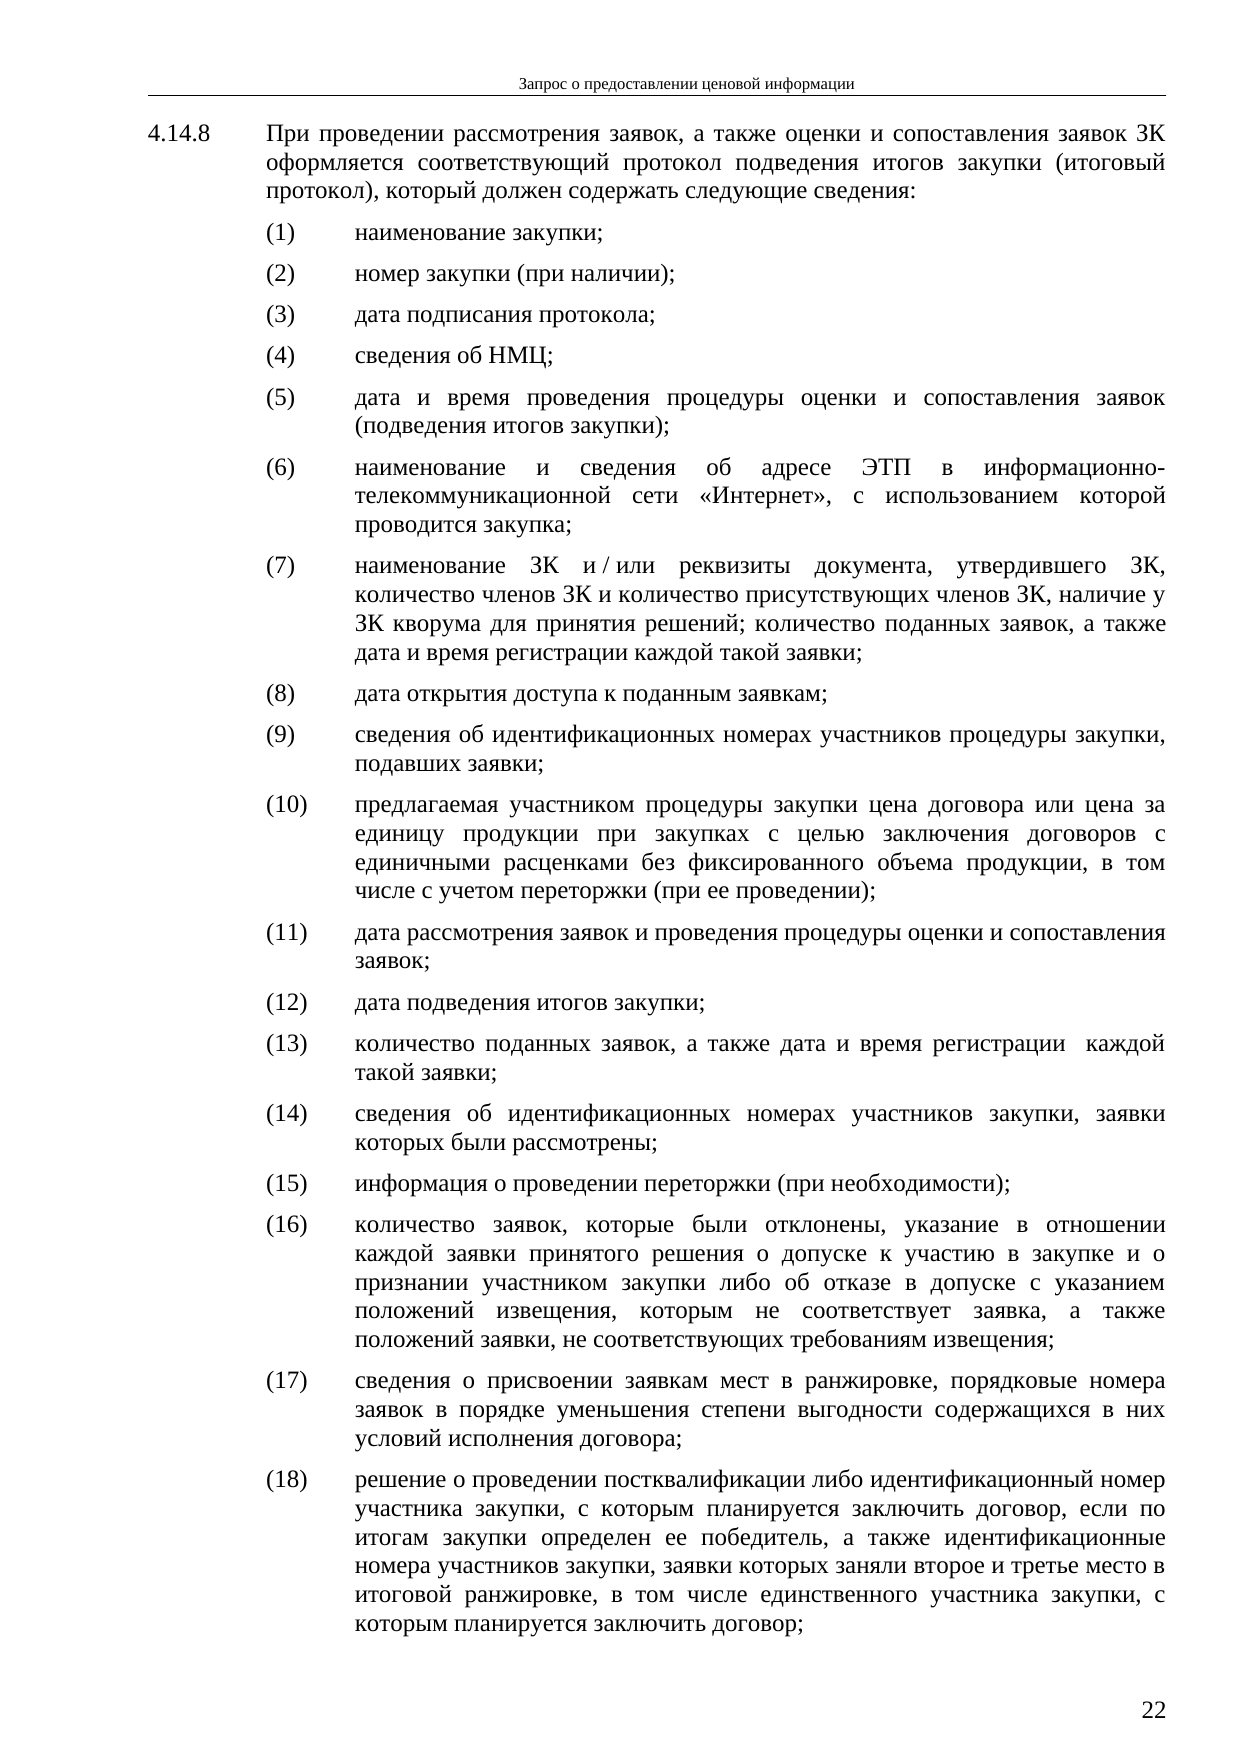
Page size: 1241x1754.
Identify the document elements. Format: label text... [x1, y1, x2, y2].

list количество поданных заявок, а также дата и время регистрации каждой такой заявки; [266, 1028, 1166, 1086]
list дата подписания протокола; [266, 299, 1166, 328]
list сведения об идентификационных номерах участников закупки, заявки которых были рассмотрены; [266, 1098, 1166, 1156]
list наименование ЗК и / или реквизиты документа, утвердившего ЗК, количество членов ЗК и количество присутствующих членов ЗК, наличие у ЗК кворума для принятия решений; количество поданных заявок, а также дата и время регистрации каждой такой заявки; [266, 551, 1166, 666]
list номер закупки (при наличии); [266, 258, 1166, 287]
list решение о проведении постквалификации либо идентификационный номер участника закупки, с которым планируется заключить договор, если по итогам закупки определен ее победитель, а также идентификационные номера участников закупки, заявки которых заняли второе и третье место в итоговой ранжировке, в том числе единственного участника закупки, с которым планируется заключить договор; [266, 1464, 1166, 1637]
list количество заявок, которые были отклонены, указание в отношении каждой заявки принятого решения о допуске к участию в закупке и о признании участником закупки либо об отказе в допуске с указанием положений извещения, которым не соответствует заявка, а также положений заявки, не соответствующих требованиям извещения; [266, 1209, 1166, 1353]
list сведения о присвоении заявкам мест в ранжировке, порядковые номера заявок в порядке уменьшения степени выгодности содержащихся в них условий исполнения договора; [266, 1366, 1166, 1452]
list предлагаемая участником процедуры закупки цена договора или цена за единицу продукции при закупках с целью заключения договоров с единичными расценками без фиксированного объема продукции, в том числе с учетом переторжки (при ее проведении); [266, 789, 1166, 904]
list дата открытия доступа к поданным заявкам; [266, 678, 1166, 707]
list дата рассмотрения заявок и проведения процедуры оценки и сопоставления заявок; [266, 917, 1166, 974]
list наименование и сведения об адресе ЭТП в информационно-телекоммуникационной сети «Интернет», с использованием которой проводится закупка; [266, 452, 1166, 538]
list сведения об идентификационных номерах участников процедуры закупки, подавших заявки; [266, 719, 1166, 777]
list наименование закупки; [266, 217, 1166, 246]
list При проведении рассмотрения заявок, а также оценки и сопоставления заявок ЗК оформляется соответствующий протокол подведения итогов закупки (итоговый протокол), который должен содержать следующие сведения: [148, 118, 1166, 204]
list сведения об НМЦ; [266, 341, 1166, 369]
list дата и время проведения процедуры оценки и сопоставления заявок (подведения итогов закупки); [266, 382, 1166, 439]
list дата подведения итогов закупки; [266, 987, 1166, 1016]
list информация о проведении переторжки (при необходимости); [266, 1168, 1166, 1197]
